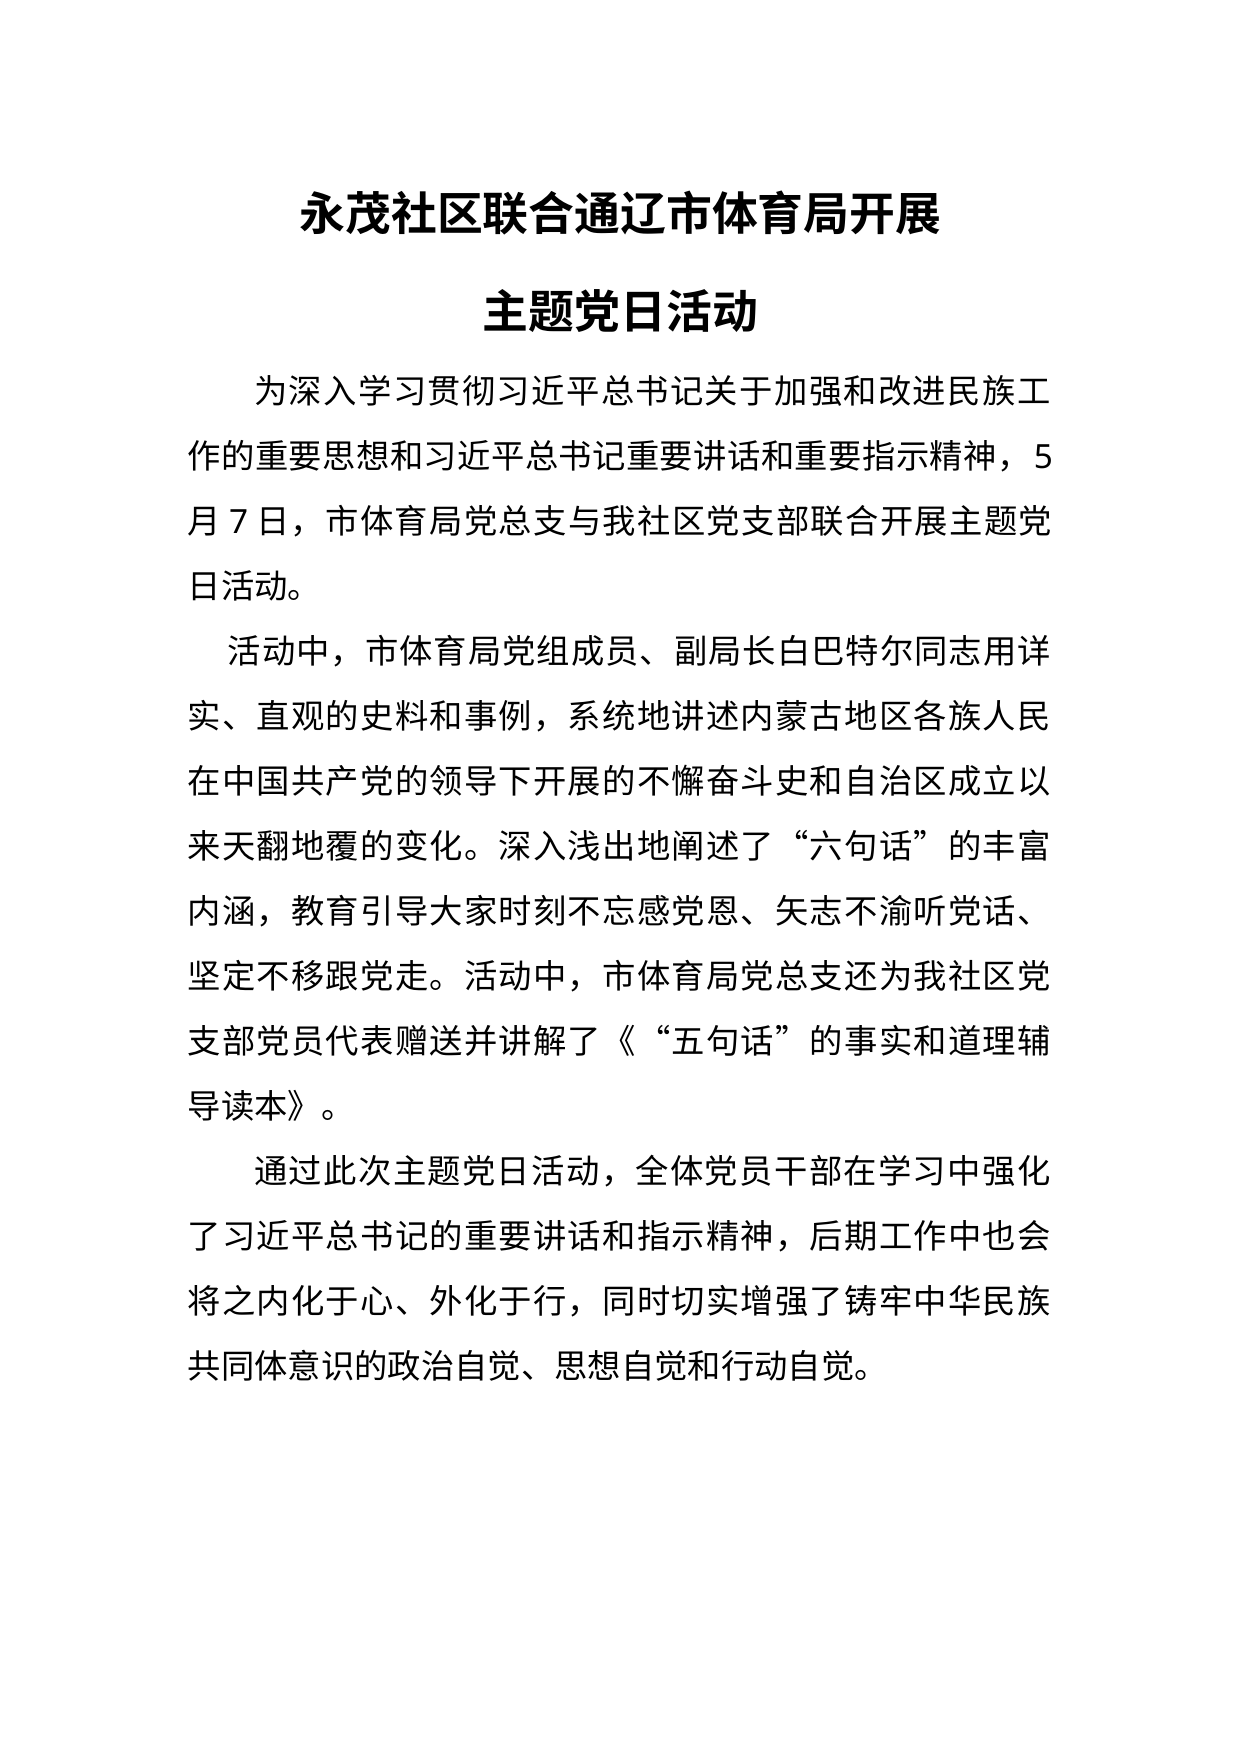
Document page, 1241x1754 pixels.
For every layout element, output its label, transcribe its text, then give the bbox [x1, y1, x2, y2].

text 主题党日活动 [187, 259, 1053, 357]
text 永茂社区联合通辽市体育局开展 [187, 162, 1053, 259]
text 活动中，市体育局党组成员、副局长白巴特尔同志用详实、直观的史料和事例，系统地讲述内蒙古地区各族人民在中国共产党的领导下开展的不懈奋斗史和自治区成立以来天翻地覆的变化。深入浅出地阐述了“六句话”的丰富内涵，教育引导大家时刻不忘感党恩、矢志不渝听党话、坚定不移跟党走。活动中，市体育局党总支还为我社区党支部党员代表赠送并讲解了《“五句话”的事实和道理辅导读本》。 [187, 617, 1053, 1137]
text 为深入学习贯彻习近平总书记关于加强和改进民族工作的重要思想和习近平总书记重要讲话和重要指示精神，5月7日，市体育局党总支与我社区党支部联合开展主题党日活动。 [187, 357, 1053, 617]
text 通过此次主题党日活动，全体党员干部在学习中强化了习近平总书记的重要讲话和指示精神，后期工作中也会将之内化于心、外化于行，同时切实增强了铸牢中华民族共同体意识的政治自觉、思想自觉和行动自觉。 [187, 1137, 1053, 1397]
